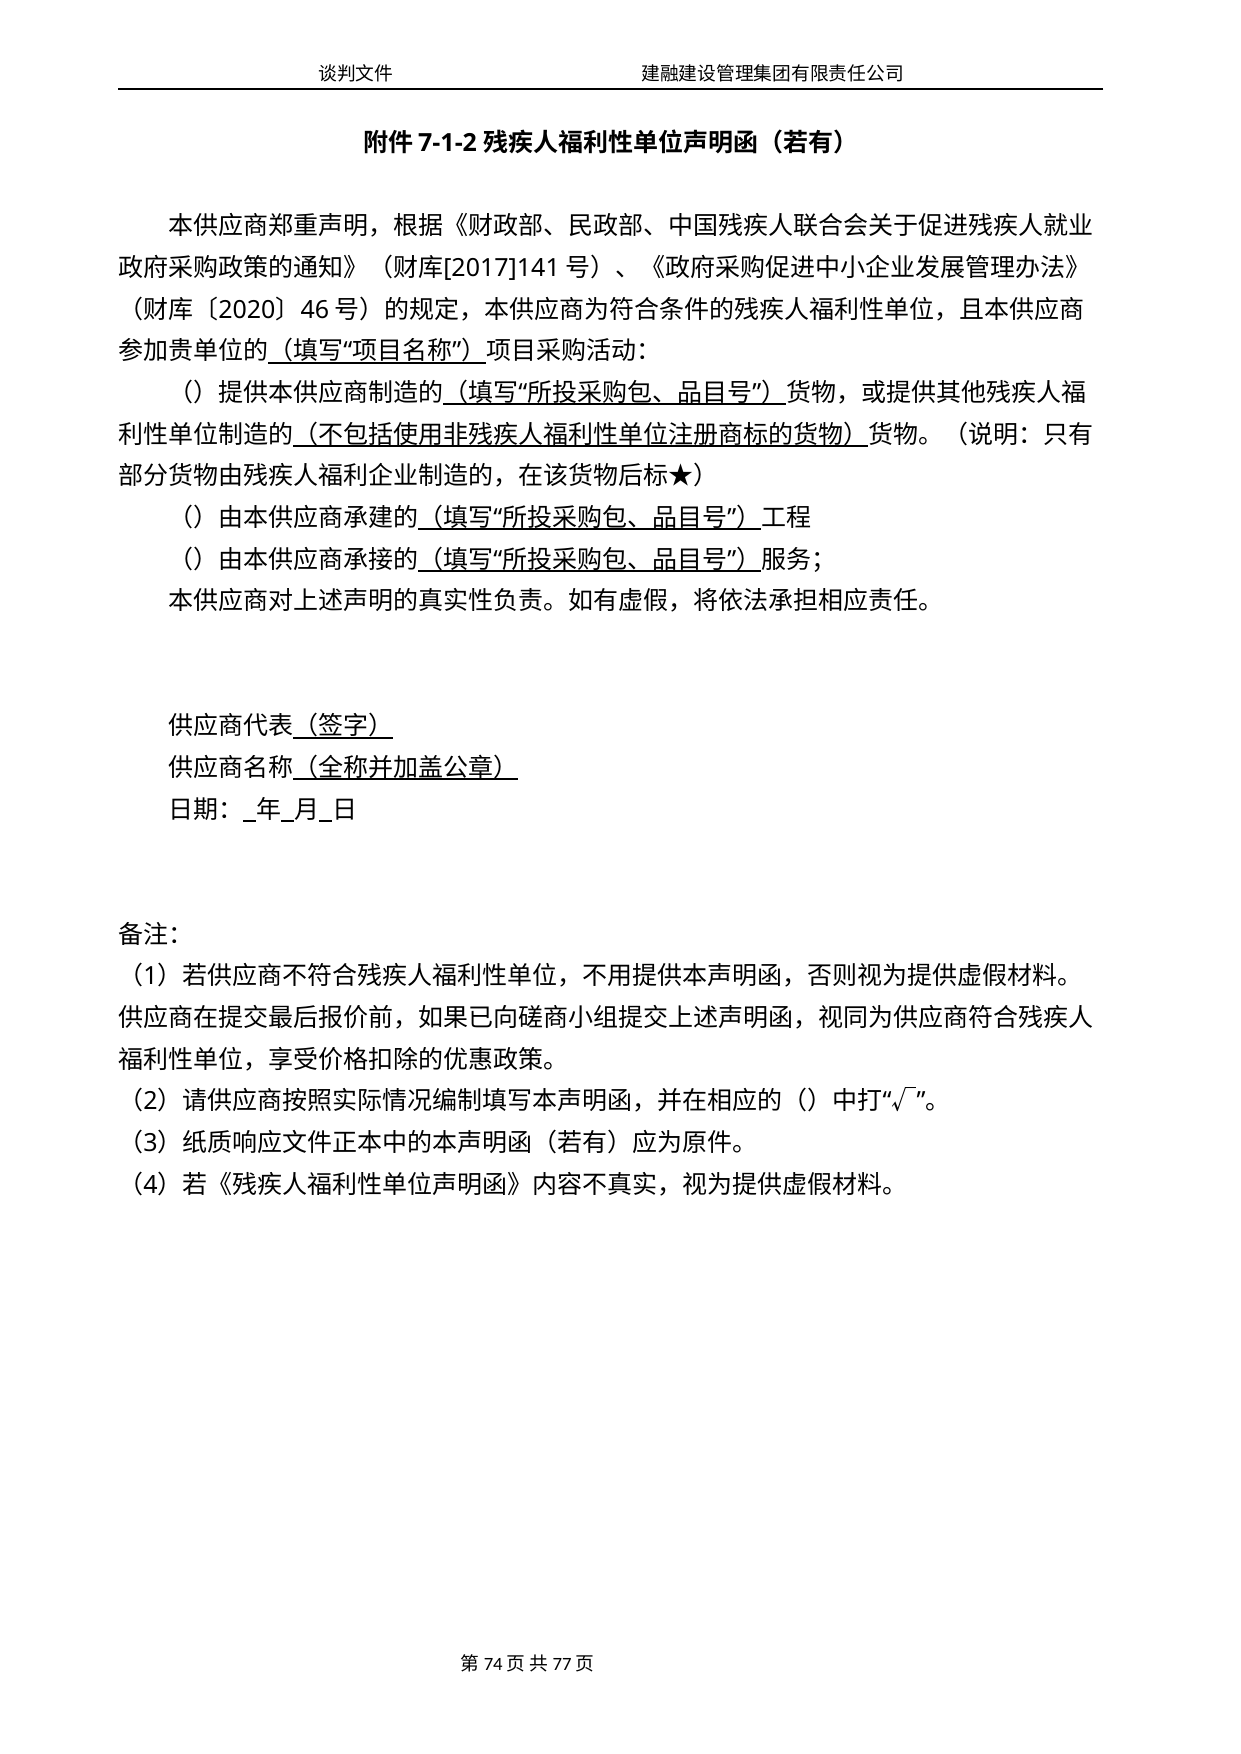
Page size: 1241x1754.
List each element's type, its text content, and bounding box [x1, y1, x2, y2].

text （1）若供应商不符合残疾人福利性单位，不用提供本声明函，否则视为提供虚假材料。供应商在提交最后报价前，如果已向磋商小组提交上述声明函，视同为供应商符合残疾人福利性单位，享受价格扣除的优惠政策。 [118, 951, 1103, 1076]
text （）由本供应商承接的（填写“所投采购包、品目号”）服务； [118, 535, 1103, 576]
text （）提供本供应商制造的（填写“所投采购包、品目号”）货物，或提供其他残疾人福利性单位制造的（不包括使用非残疾人福利性单位注册商标的货物）货物。（说明：只有部分货物由残疾人福利企业制造的，在该货物后标★） [118, 368, 1103, 493]
text （4）若《残疾人福利性单位声明函》内容不真实，视为提供虚假材料。 [118, 1160, 1103, 1201]
text 备注： [118, 910, 1103, 951]
text （3）纸质响应文件正本中的本声明函（若有）应为原件。 [118, 1118, 1103, 1160]
text 本供应商对上述声明的真实性负责。如有虚假，将依法承担相应责任。 [118, 576, 1103, 701]
text 日期： 年 月 日 [118, 785, 1103, 910]
text 本供应商郑重声明，根据《财政部、民政部、中国残疾人联合会关于促进残疾人就业政府采购政策的通知》（财库[2017]141号）、《政府采购促进中小企业发展管理办法》（财库〔2020〕46号）的规定，本供应商为符合条件的残疾人福利性单位，且本供应商参加贵单位的（填写“项目名称”）项目采购活动： [118, 201, 1103, 368]
text 供应商名称（全称并加盖公章） [118, 743, 1103, 785]
text 附件7-1-2 残疾人福利性单位声明函（若有） [118, 118, 1103, 160]
text 供应商代表（签字） [118, 701, 1103, 743]
text （）由本供应商承建的（填写“所投采购包、品目号”）工程 [118, 493, 1103, 535]
text （2）请供应商按照实际情况编制填写本声明函，并在相应的（）中打“√”。 [118, 1076, 1103, 1118]
